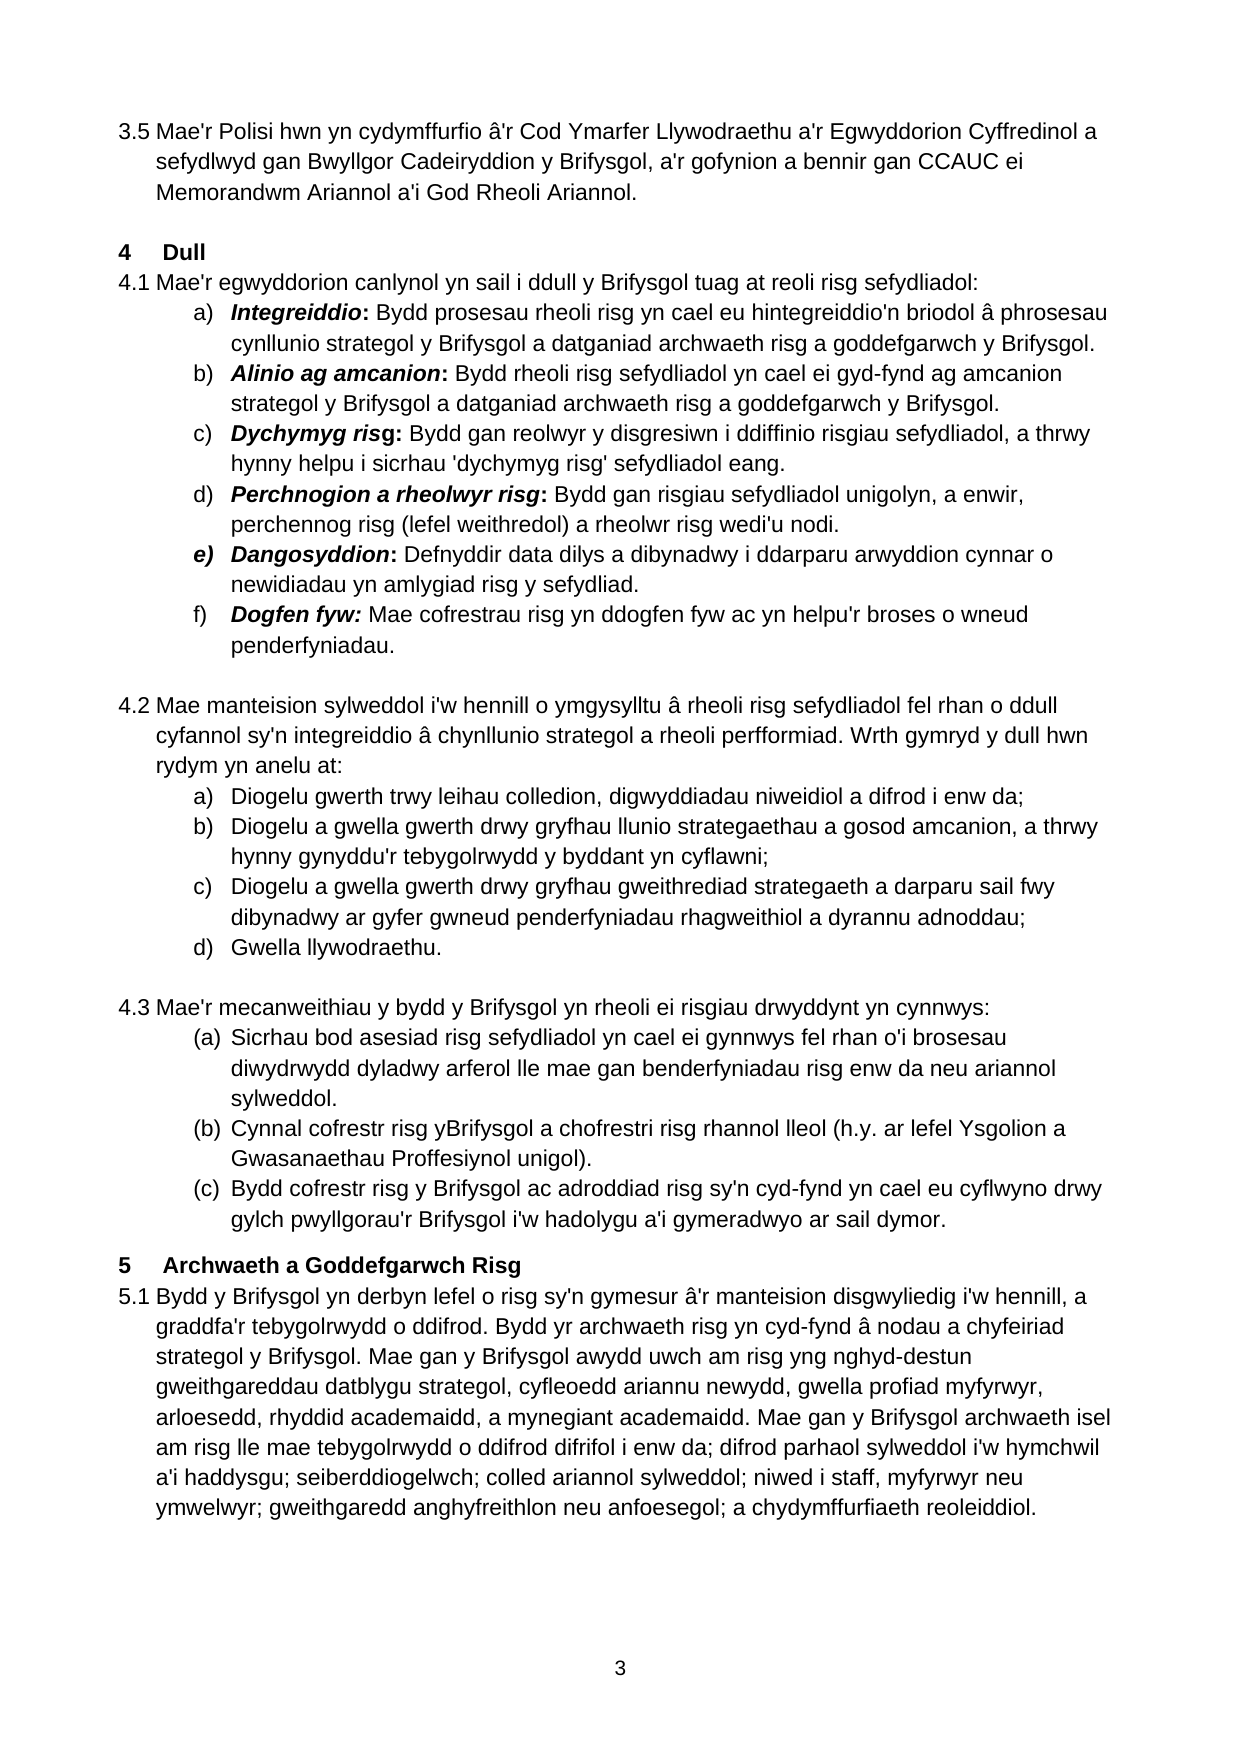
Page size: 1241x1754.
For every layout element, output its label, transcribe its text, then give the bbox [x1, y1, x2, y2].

list Gwella llywodraethu. [193, 934, 1122, 960]
list Dogfen fyw: Mae cofrestrau risg yn ddogfen fyw ac yn helpu'r broses o wneud penderfyniadau. [193, 601, 1122, 658]
subtitle Archwaeth a Goddefgarwch Risg [118, 1252, 1122, 1279]
list Diogelu a gwella gwerth drwy gryfhau gweithrediad strategaeth a darparu sail fwy dibynadwy ar gyfer gwneud penderfyniadau rhagweithiol a dyrannu adnoddau; [193, 873, 1122, 930]
list Alinio ag amcanion: Bydd rheoli risg sefydliadol yn cael ei gyd-fynd ag amcanion strategol y Brifysgol a datganiad archwaeth risg a goddefgarwch y Brifysgol. [193, 360, 1122, 416]
list Mae manteision sylweddol i'w hennill o ymgysylltu â rheoli risg sefydliadol fel rhan o ddull cyfannol sy'n integreiddio â chynllunio strategol a rheoli perfformiad. Wrth gymryd y dull hwn rydym yn anelu at: [118, 692, 1122, 779]
list Cynnal cofrestr risg yBrifysgol a chofrestri risg rhannol lleol (h.y. ar lefel Ysgolion a Gwasanaethau Proffesiynol unigol). [193, 1115, 1122, 1172]
list Perchnogion a rheolwyr risg: Bydd gan risgiau sefydliadol unigolyn, a enwir, perchennog risg (lefel weithredol) a rheolwr risg wedi'u nodi. [193, 481, 1122, 537]
list Mae'r egwyddorion canlynol yn sail i ddull y Brifysgol tuag at reoli risg sefydliadol: [118, 269, 1122, 296]
subtitle Dull [118, 239, 1122, 265]
list Bydd y Brifysgol yn derbyn lefel o risg sy'n gymesur â'r manteision disgwyliedig i'w hennill, a graddfa'r tebygolrwydd o ddifrod. Bydd yr archwaeth risg yn cyd-fynd â nodau a chyfeiriad strategol y Brifysgol. Mae gan y Brifysgol awydd uwch am risg yng nghyd-destun gweithgareddau datblygu strategol, cyfleoedd ariannu newydd, gwella profiad myfyrwyr, arloesedd, rhyddid academaidd, a mynegiant academaidd. Mae gan y Brifysgol archwaeth isel am risg lle mae tebygolrwydd o ddifrod difrifol i enw da; difrod parhaol sylweddol i'w hymchwil a'i haddysgu; seiberddiogelwch; colled ariannol sylweddol; niwed i staff, myfyrwyr neu ymwelwyr; gweithgaredd anghyfreithlon neu anfoesegol; a chydymffurfiaeth reoleiddiol. [118, 1283, 1122, 1521]
list Bydd cofrestr risg y Brifysgol ac adroddiad risg sy'n cyd-fynd yn cael eu cyflwyno drwy gylch pwyllgorau'r Brifysgol i'w hadolygu a'i gymeradwyo ar sail dymor. [193, 1175, 1122, 1232]
list Diogelu a gwella gwerth drwy gryfhau llunio strategaethau a gosod amcanion, a thrwy hynny gynyddu'r tebygolrwydd y byddant yn cyflawni; [193, 813, 1122, 869]
list Integreiddio: Bydd prosesau rheoli risg yn cael eu hintegreiddio'n briodol â phrosesau cynllunio strategol y Brifysgol a datganiad archwaeth risg a goddefgarwch y Brifysgol. [193, 299, 1122, 356]
list Mae'r Polisi hwn yn cydymffurfio â'r Cod Ymarfer Llywodraethu a'r Egwyddorion Cyffredinol a sefydlwyd gan Bwyllgor Cadeiryddion y Brifysgol, a'r gofynion a bennir gan CCAUC ei Memorandwm Ariannol a'i God Rheoli Ariannol. [118, 118, 1122, 235]
list Dangosyddion: Defnyddir data dilys a dibynadwy i ddarparu arwyddion cynnar o newidiadau yn amlygiad risg y sefydliad. [193, 541, 1122, 598]
list Dychymyg risg: Bydd gan reolwyr y disgresiwn i ddiffinio risgiau sefydliadol, a thrwy hynny helpu i sicrhau 'dychymyg risg' sefydliadol eang. [193, 420, 1122, 477]
list Mae'r mecanweithiau y bydd y Brifysgol yn rheoli ei risgiau drwyddynt yn cynnwys: [118, 994, 1122, 1021]
list Sicrhau bod asesiad risg sefydliadol yn cael ei gynnwys fel rhan o'i brosesau diwydrwydd dyladwy arferol lle mae gan benderfyniadau risg enw da neu ariannol sylweddol. [193, 1024, 1122, 1111]
list Diogelu gwerth trwy leihau colledion, digwyddiadau niweidiol a difrod i enw da; [193, 783, 1122, 809]
